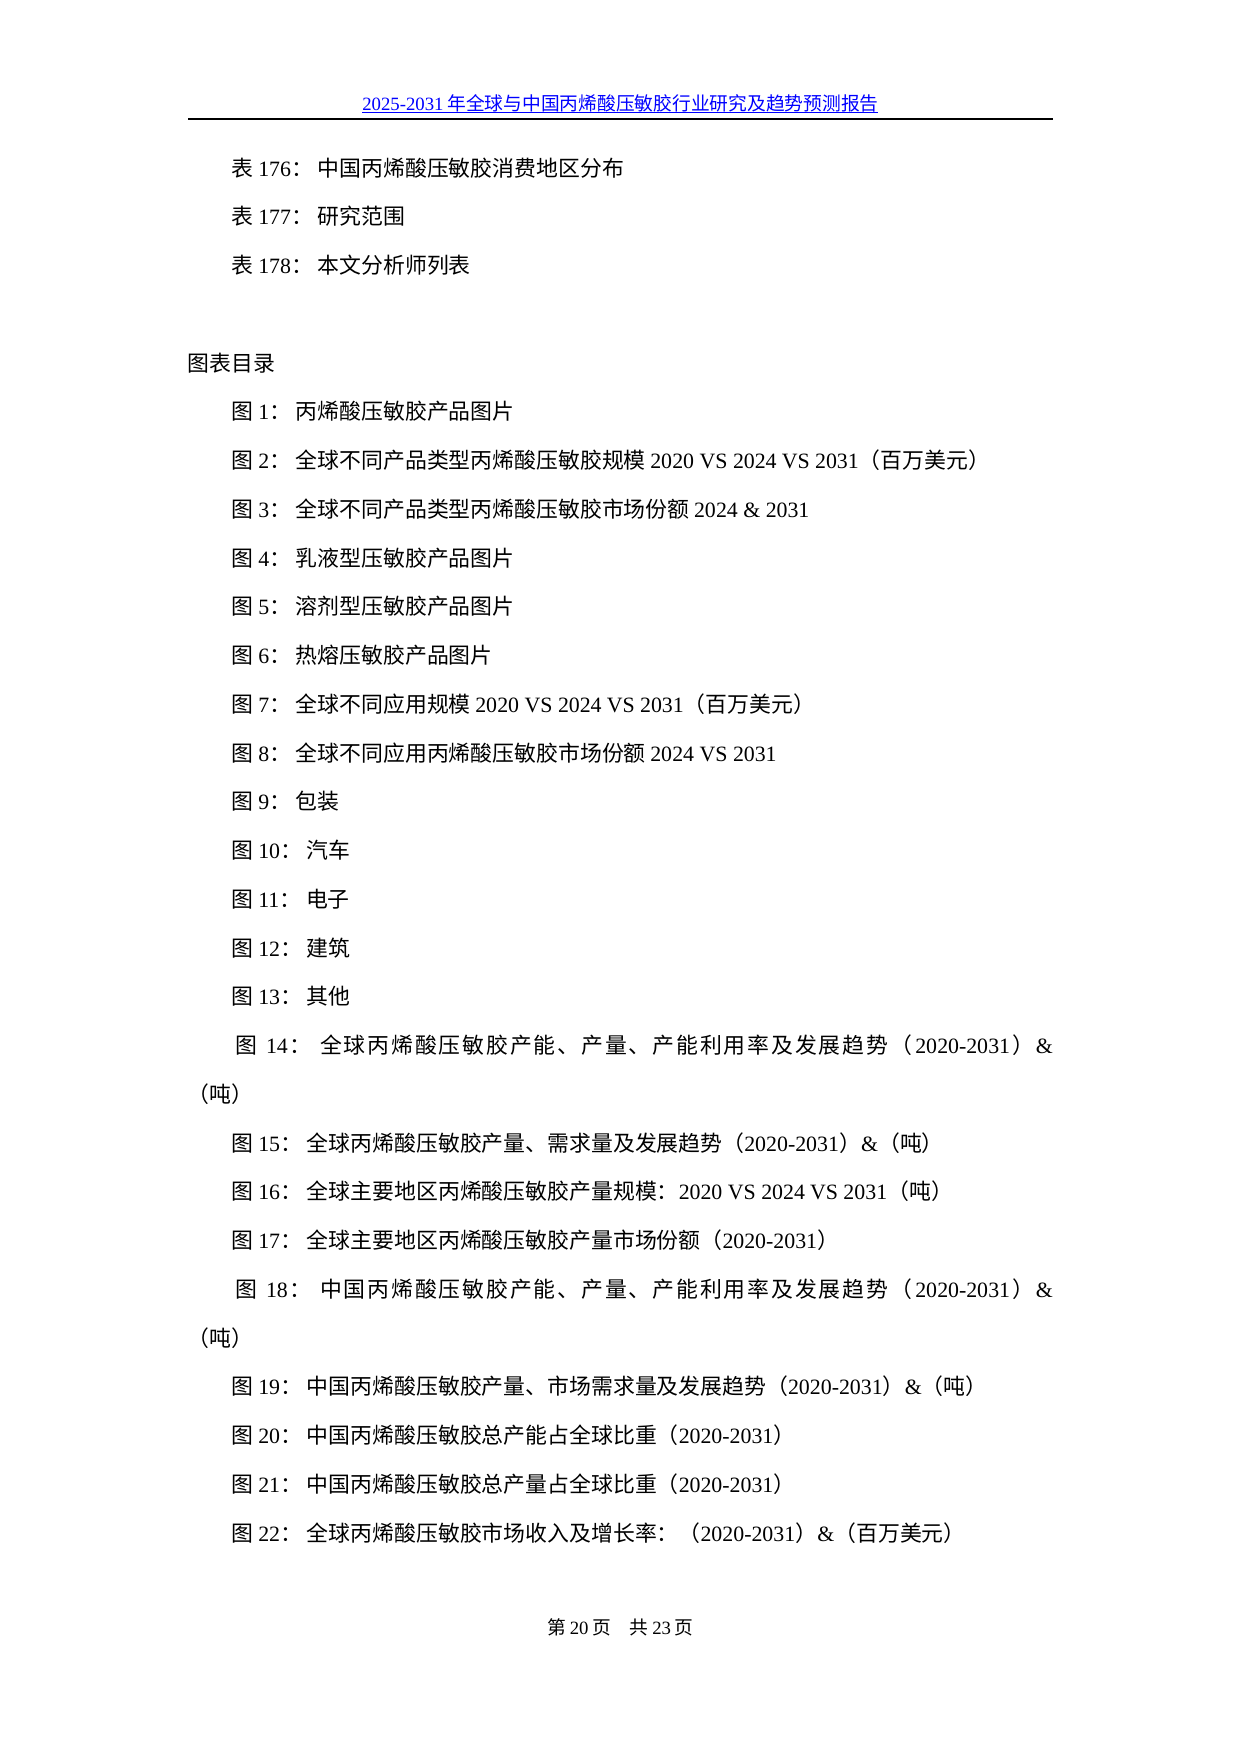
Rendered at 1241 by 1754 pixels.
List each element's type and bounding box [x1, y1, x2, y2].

text [187, 150, 1053, 1548]
